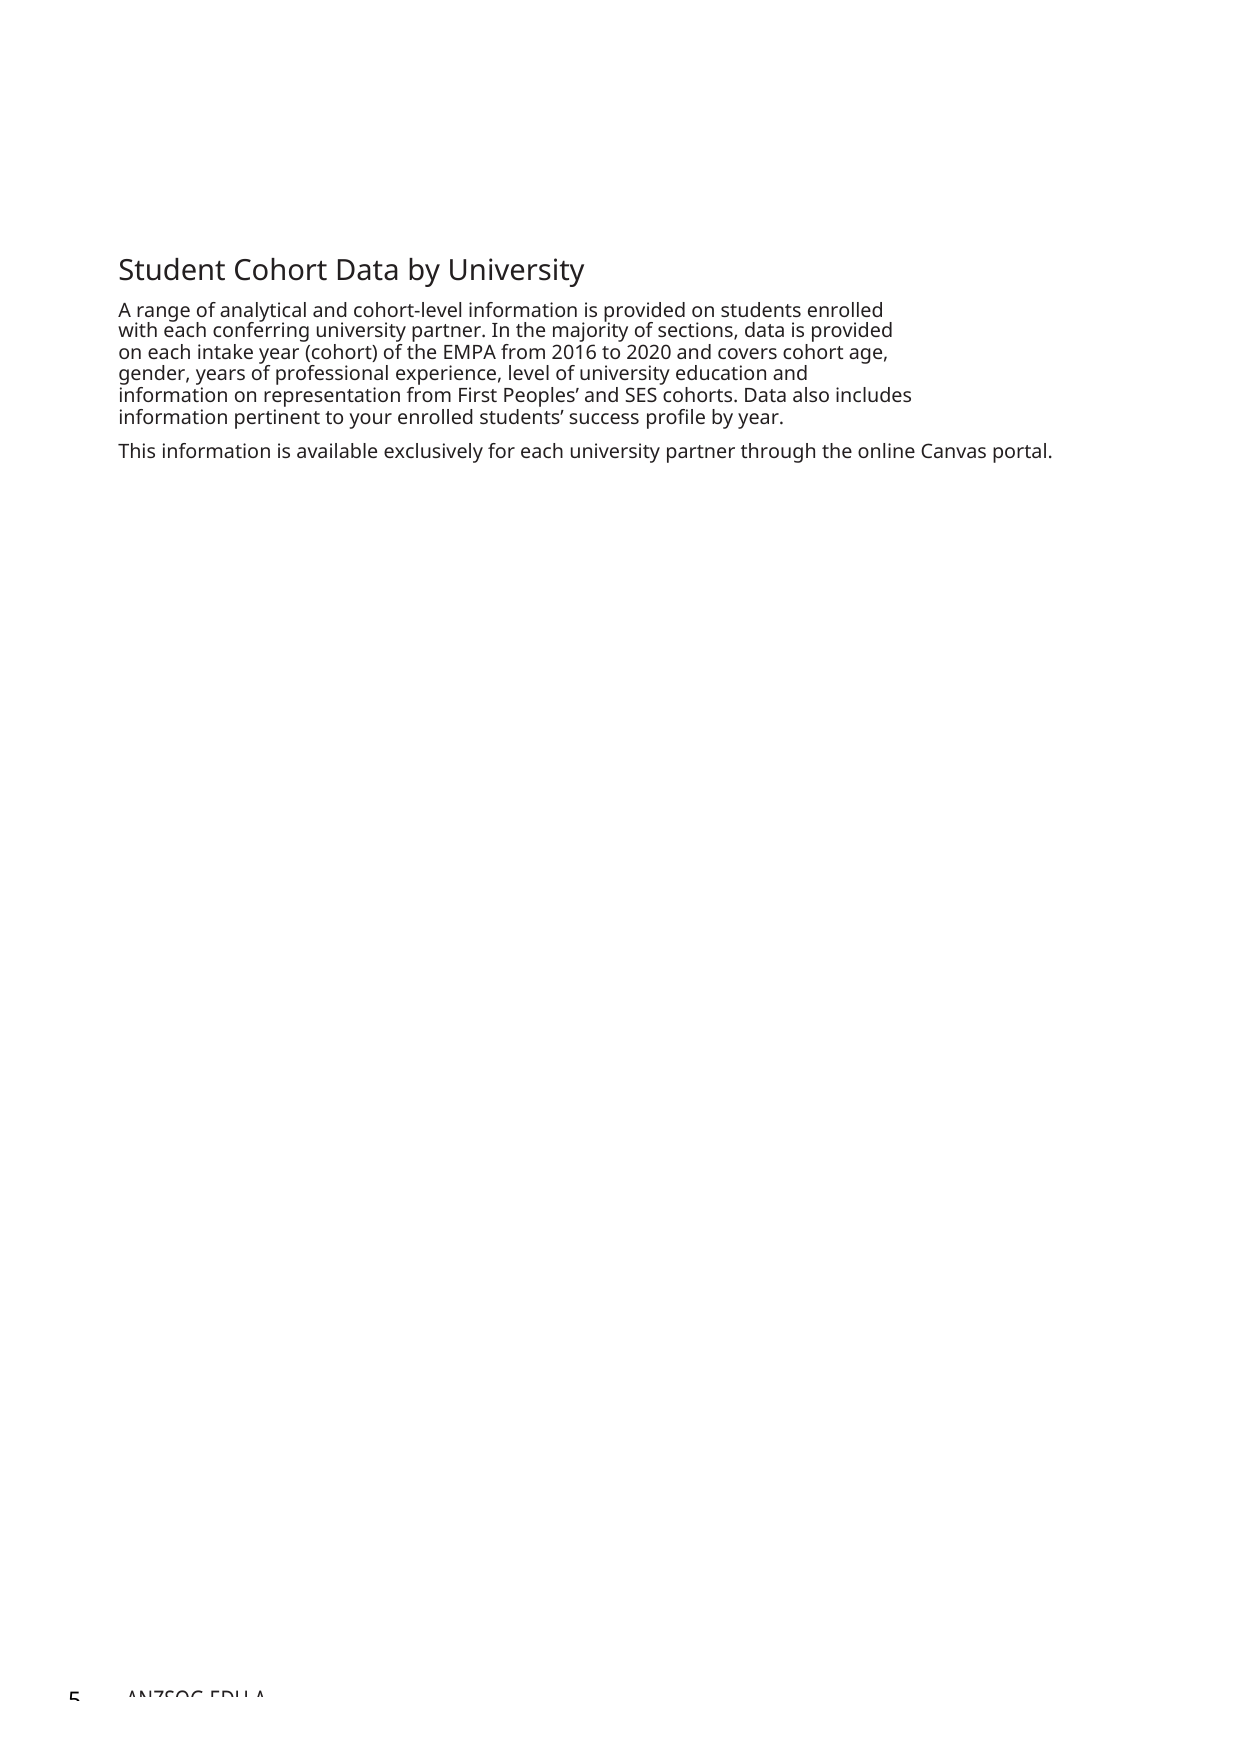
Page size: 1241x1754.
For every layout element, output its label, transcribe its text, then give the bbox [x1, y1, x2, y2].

text This information is available exclusively for each university partner through the online Canvas portal. [118, 437, 1240, 464]
text A range of analytical and cohort-level information is provided on students enrolled with each conferring university partner. In the majority of sections, data is provided on each intake year (cohort) of the EMPA from 2016 to 2020 and covers cohort age, gender, years of professional experience, level of university education and information on representation from First Peoples’ and SES cohorts. Data also includes information pertinent to your enrolled students’ success profile by year. [118, 300, 922, 430]
text Student Cohort Data by University [118, 249, 1240, 289]
